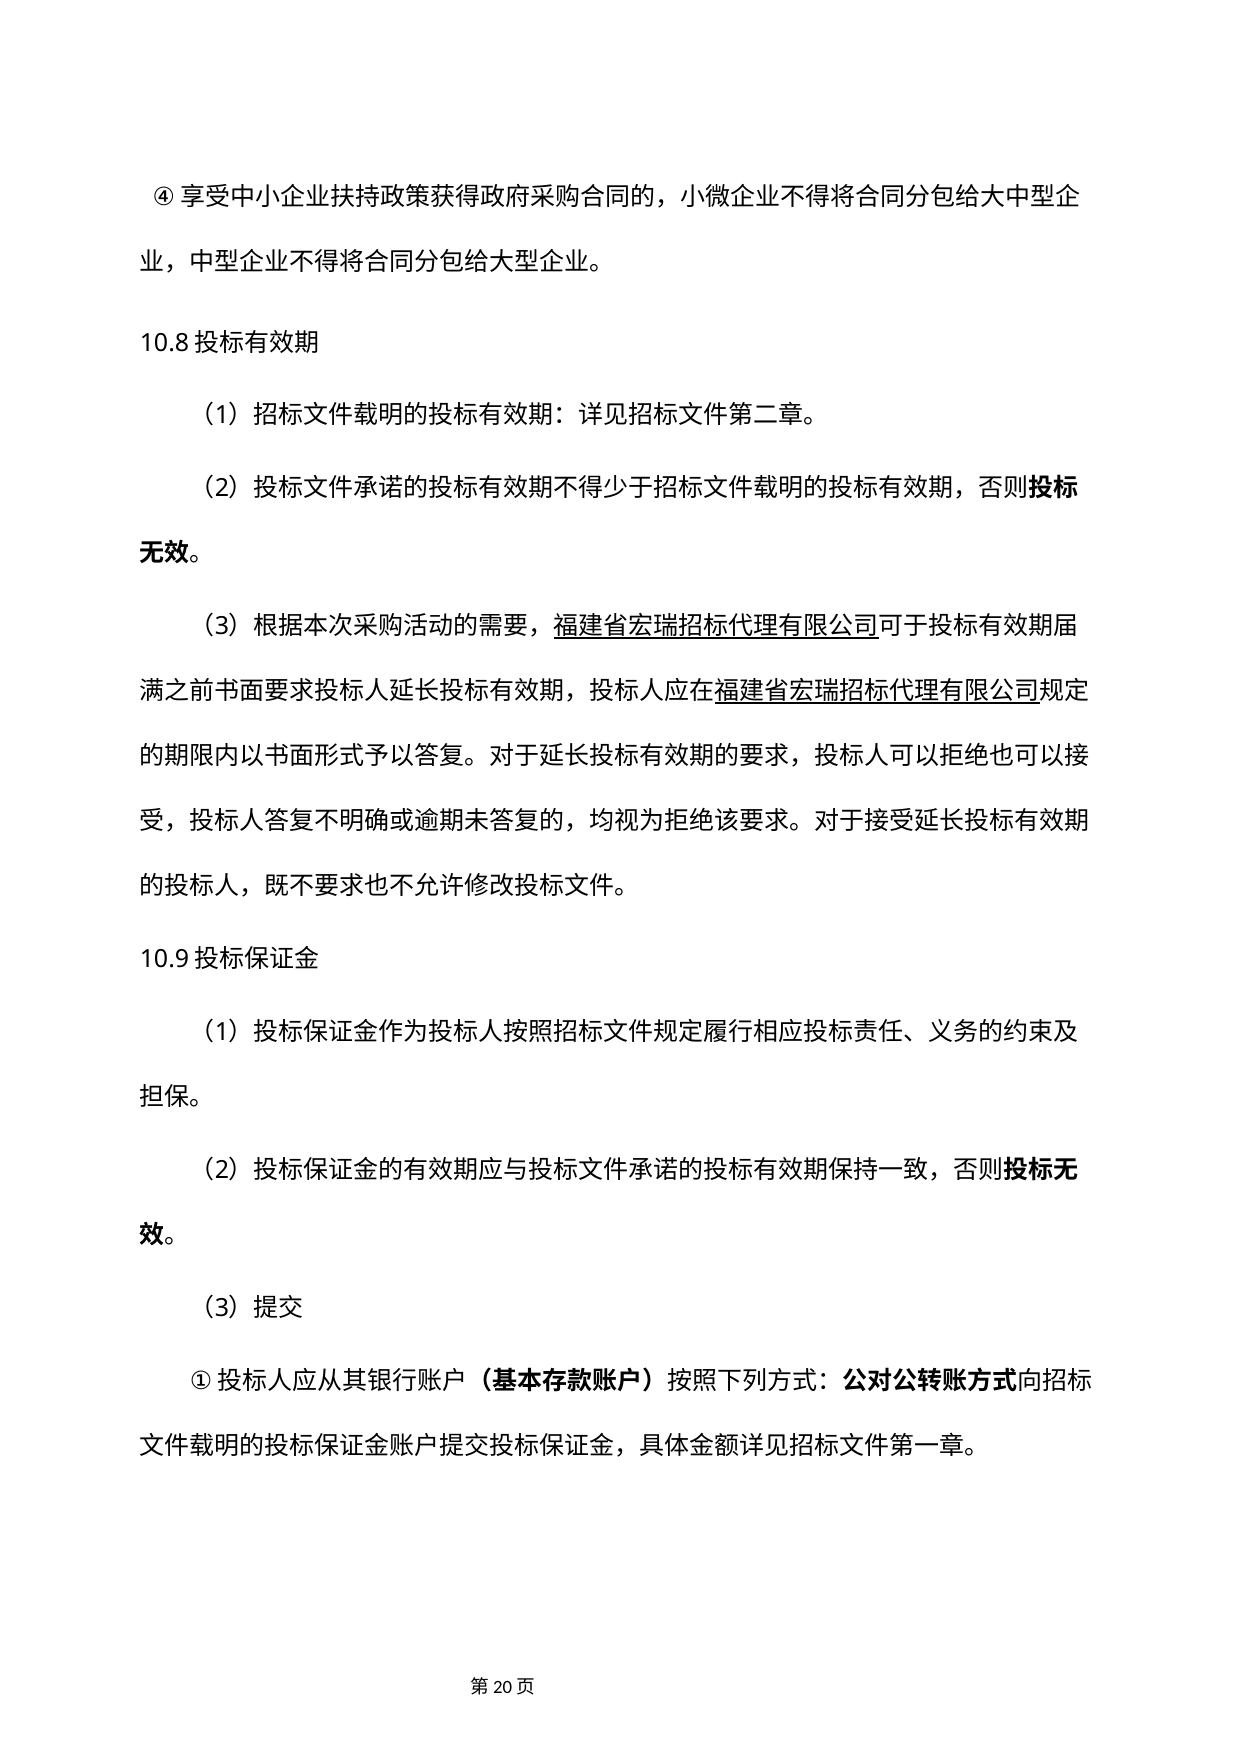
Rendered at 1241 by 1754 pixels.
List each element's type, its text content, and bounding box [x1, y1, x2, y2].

text （3）根据本次采购活动的需要，福建省宏瑞招标代理有限公司可于投标有效期届满之前书面要求投标人延长投标有效期，投标人应在福建省宏瑞招标代理有限公司规定的期限内以书面形式予以答复。对于延长投标有效期的要求，投标人可以拒绝也可以接受，投标人答复不明确或逾期未答复的，均视为拒绝该要求。对于接受延长投标有效期的投标人，既不要求也不允许修改投标文件。 [139, 591, 1101, 916]
text ①投标人应从其银行账户（基本存款账户）按照下列方式：公对公转账方式向招标文件载明的投标保证金账户提交投标保证金，具体金额详见招标文件第一章。 [139, 1346, 1101, 1476]
text （1）投标保证金作为投标人按照招标文件规定履行相应投标责任、义务的约束及担保。 [139, 997, 1101, 1127]
text （2）投标保证金的有效期应与投标文件承诺的投标有效期保持一致，否则投标无效。 [139, 1135, 1101, 1265]
text 10.9投标保证金 [139, 924, 1101, 989]
text （3）提交 [139, 1273, 1101, 1338]
text （1）招标文件载明的投标有效期：详见招标文件第二章。 [139, 381, 1101, 446]
text 10.8投标有效期 [139, 308, 1101, 373]
text ④享受中小企业扶持政策获得政府采购合同的，小微企业不得将合同分包给大中型企业，中型企业不得将合同分包给大型企业。 [139, 162, 1101, 292]
text （2）投标文件承诺的投标有效期不得少于招标文件载明的投标有效期，否则投标无效。 [139, 453, 1101, 583]
